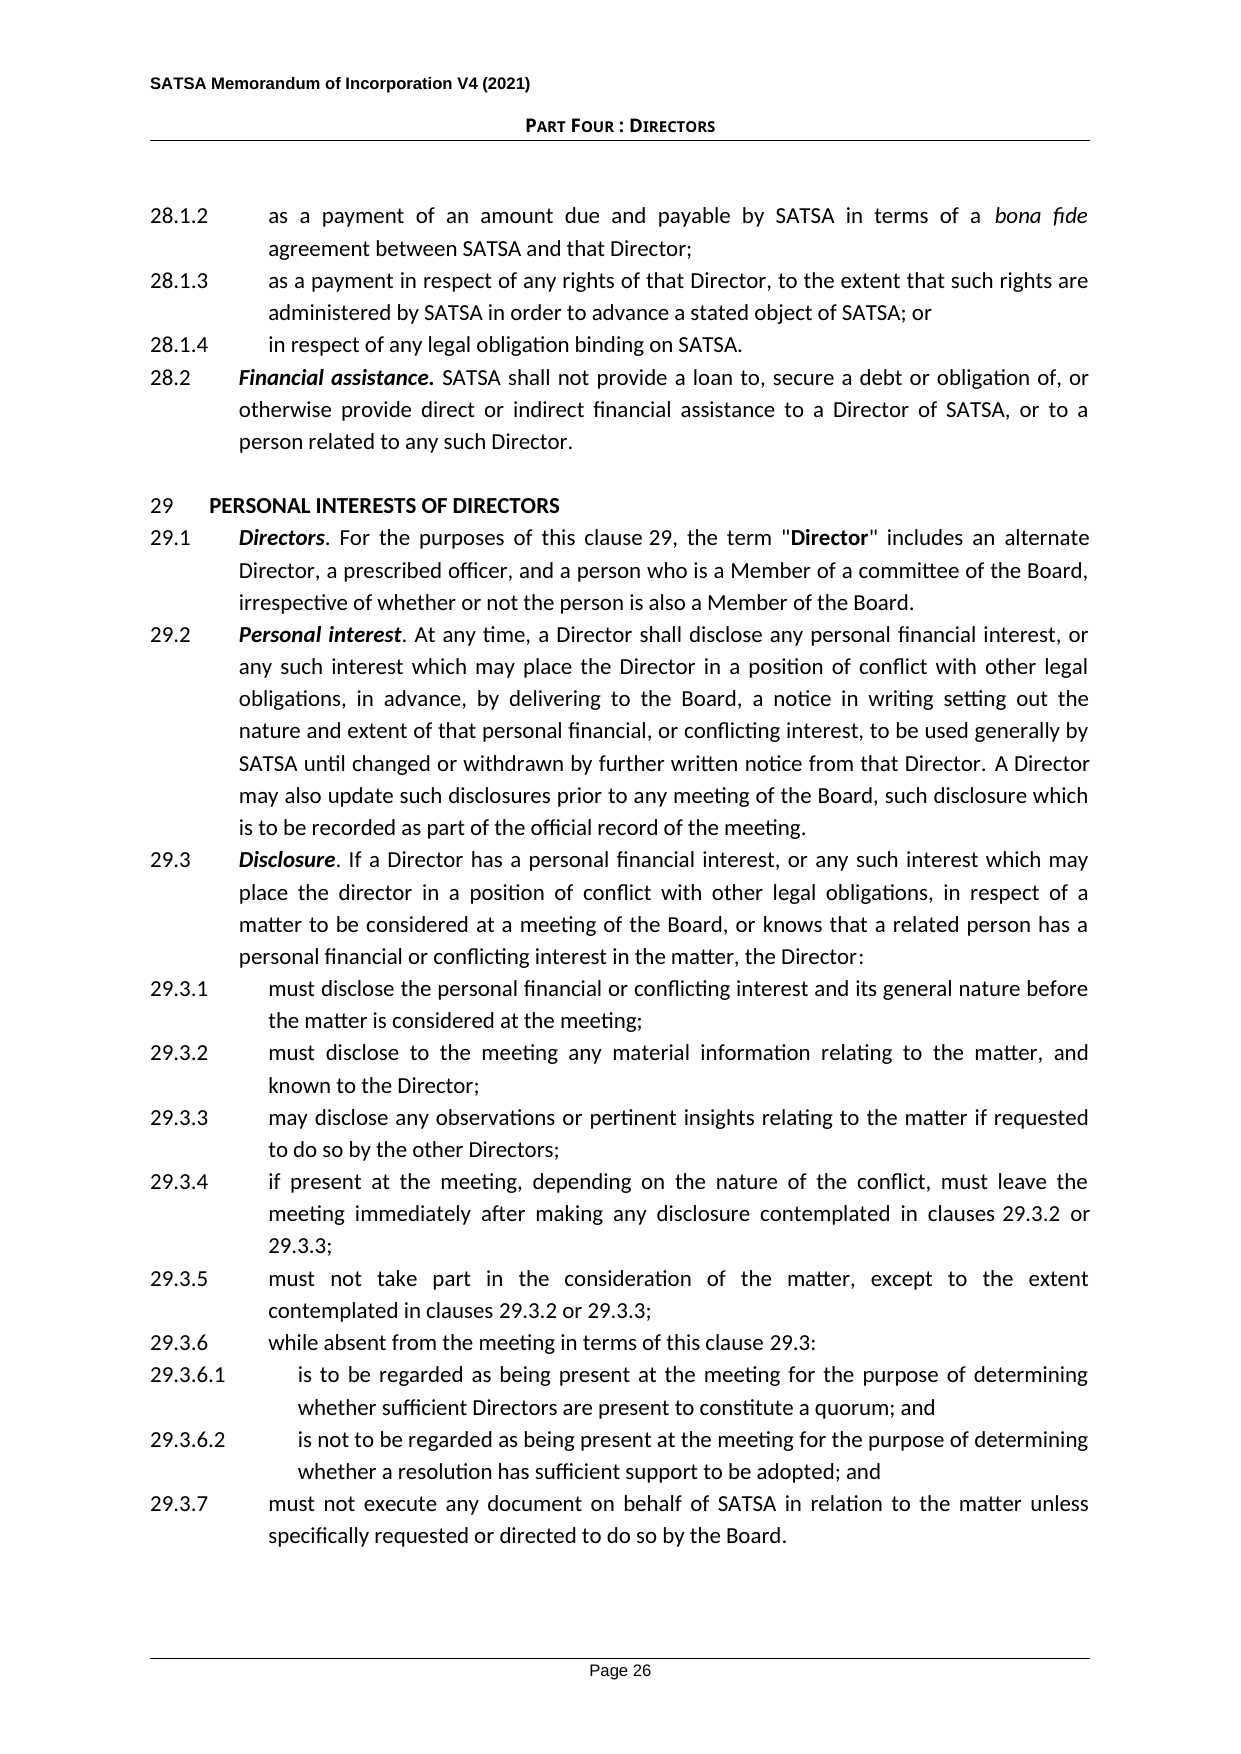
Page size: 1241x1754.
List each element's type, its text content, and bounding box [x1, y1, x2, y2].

text while absent from the meeting in terms of this clause 29.3: [150, 1328, 1090, 1356]
text as a payment in respect of any rights of that Director, to the extent that such rights are administered by SATSA in order to advance a stated object of SATSA; or [150, 266, 1090, 326]
text Financial assistance. SATSA shall not provide a loan to, secure a debt or obligation of, or otherwise provide direct or indirect financial assistance to a Director of SATSA, or to a person related to any such Director. [150, 363, 1090, 455]
text in respect of any legal obligation binding on SATSA. [150, 330, 1090, 358]
text must not take part in the consideration of the matter, except to the extent contemplated in clauses 29.3.2 or 29.3.3; [150, 1264, 1090, 1324]
text Disclosure. If a Director has a personal financial interest, or any such interest which may place the director in a position of conflict with other legal obligations, in respect of a matter to be considered at a meeting of the Board, or knows that a related person has a personal financial or conflicting interest in the matter, the Director: [150, 845, 1090, 970]
text PERSONAL INTERESTS OF DIRECTORS [150, 491, 1090, 519]
text must disclose to the meeting any material information relating to the matter, and known to the Director; [150, 1038, 1090, 1099]
text Personal interest. At any time, a Director shall disclose any personal financial interest, or any such interest which may place the Director in a position of conflict with other legal obligations, in advance, by delivering to the Board, a notice in writing setting out the nature and extent of that personal financial, or conflicting interest, to be used generally by SATSA until changed or withdrawn by further written notice from that Director. A Director may also update such disclosures prior to any meeting of the Board, such disclosure which is to be recorded as part of the official record of the meeting. [150, 620, 1090, 841]
text may disclose any observations or pertinent insights relating to the matter if requested to do so by the other Directors; [150, 1103, 1090, 1163]
text as a payment of an amount due and payable by SATSA in terms of a bona fide agreement between SATSA and that Director; [150, 202, 1090, 262]
text must disclose the personal financial or conflicting interest and its general nature before the matter is considered at the meeting; [150, 974, 1090, 1034]
text if present at the meeting, depending on the nature of the conflict, must leave the meeting immediately after making any disclosure contemplated in clauses 29.3.2 or 29.3.3; [150, 1167, 1090, 1260]
text Directors. For the purposes of this clause 29, the term "Director" includes an alternate Director, a prescribed officer, and a person who is a Member of a committee of the Board, irrespective of whether or not the person is also a Member of the Board. [150, 523, 1090, 616]
text is not to be regarded as being present at the meeting for the purpose of determining whether a resolution has sufficient support to be adopted; and [150, 1425, 1090, 1485]
text must not execute any document on behalf of SATSA in relation to the matter unless specifically requested or directed to do so by the Board. [150, 1489, 1090, 1549]
text is to be regarded as being present at the meeting for the purpose of determining whether sufficient Directors are present to constitute a quorum; and [150, 1360, 1090, 1421]
